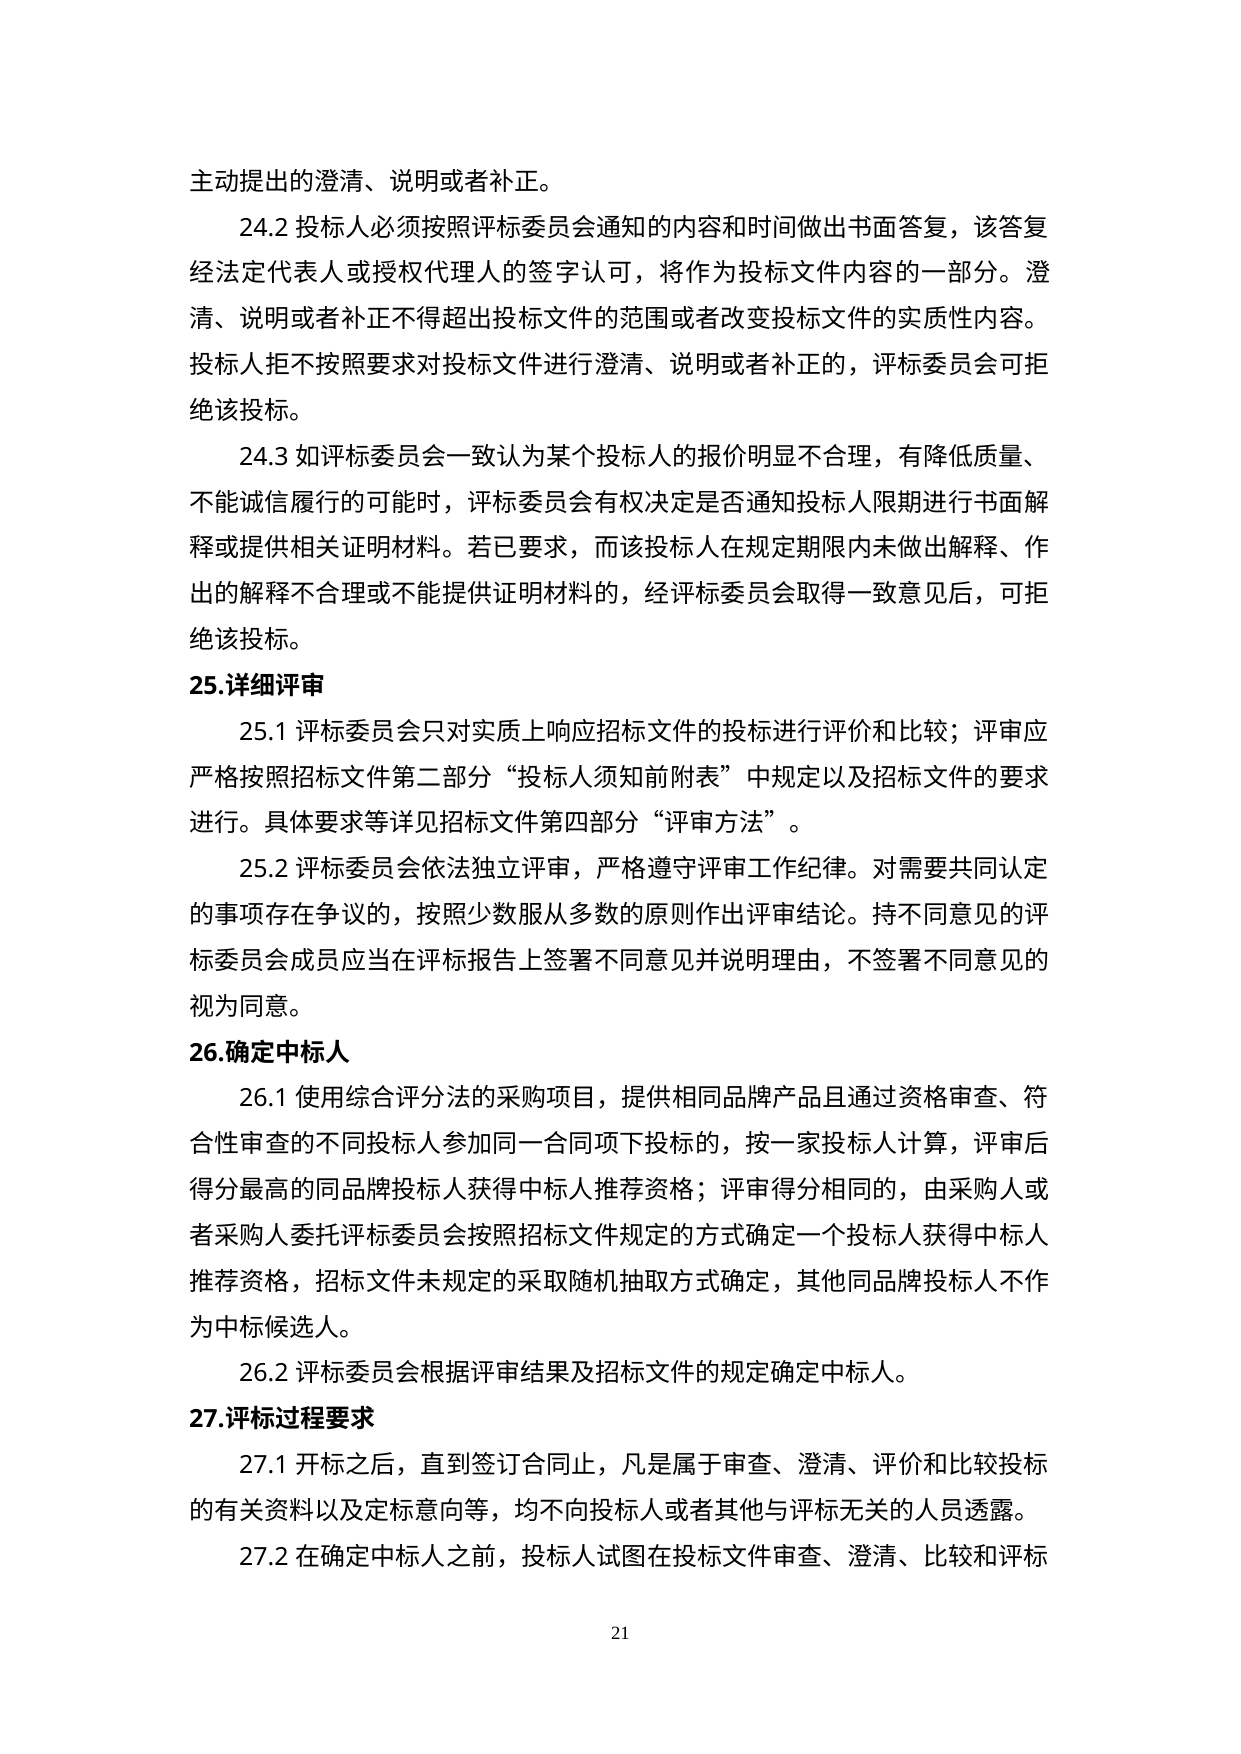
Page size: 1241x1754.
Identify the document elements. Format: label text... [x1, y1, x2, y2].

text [189, 153, 1051, 199]
text 26.1 使用综合评分法的采购项目，提供相同品牌产品且通过资格审查、符合性审查的不同投标人参加同一合同项下投标的，按一家投标人计算，评审后得分最高的同品牌投标人获得中标人推荐资格；评审得分相同的，由采购人或者采购人委托评标委员会按照招标文件规定的方式确定一个投标人获得中标人推荐资格，招标文件未规定的采取随机抽取方式确定，其他同品牌投标人不作为中标候选人。 [189, 1070, 1051, 1345]
text 24.3 如评标委员会一致认为某个投标人的报价明显不合理，有降低质量、不能诚信履行的可能时，评标委员会有权决定是否通知投标人限期进行书面解释或提供相关证明材料。若已要求，而该投标人在规定期限内未做出解释、作出的解释不合理或不能提供证明材料的，经评标委员会取得一致意见后，可拒绝该投标。 [189, 428, 1051, 658]
text 26.确定中标人 [189, 1024, 1051, 1070]
text 25.详细评审 [189, 658, 1051, 703]
text 25.2 评标委员会依法独立评审，严格遵守评审工作纪律。对需要共同认定的事项存在争议的，按照少数服从多数的原则作出评审结论。持不同意见的评标委员会成员应当在评标报告上签署不同意见并说明理由，不签署不同意见的视为同意。 [189, 841, 1051, 1024]
text 24.2 投标人必须按照评标委员会通知的内容和时间做出书面答复，该答复经法定代表人或授权代理人的签字认可，将作为投标文件内容的一部分。澄清、说明或者补正不得超出投标文件的范围或者改变投标文件的实质性内容。投标人拒不按照要求对投标文件进行澄清、说明或者补正的，评标委员会可拒绝该投标。 [189, 199, 1051, 428]
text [189, 1528, 1051, 1574]
text 27.1 开标之后，直到签订合同止，凡是属于审查、澄清、评价和比较投标的有关资料以及定标意向等，均不向投标人或者其他与评标无关的人员透露。 [189, 1437, 1051, 1528]
text 25.1 评标委员会只对实质上响应招标文件的投标进行评价和比较；评审应严格按照招标文件第二部分“投标人须知前附表”中规定以及招标文件的要求进行。具体要求等详见招标文件第四部分“评审方法”。 [189, 703, 1051, 841]
text 27.评标过程要求 [189, 1391, 1051, 1437]
text 26.2 评标委员会根据评审结果及招标文件的规定确定中标人。 [189, 1345, 1051, 1391]
